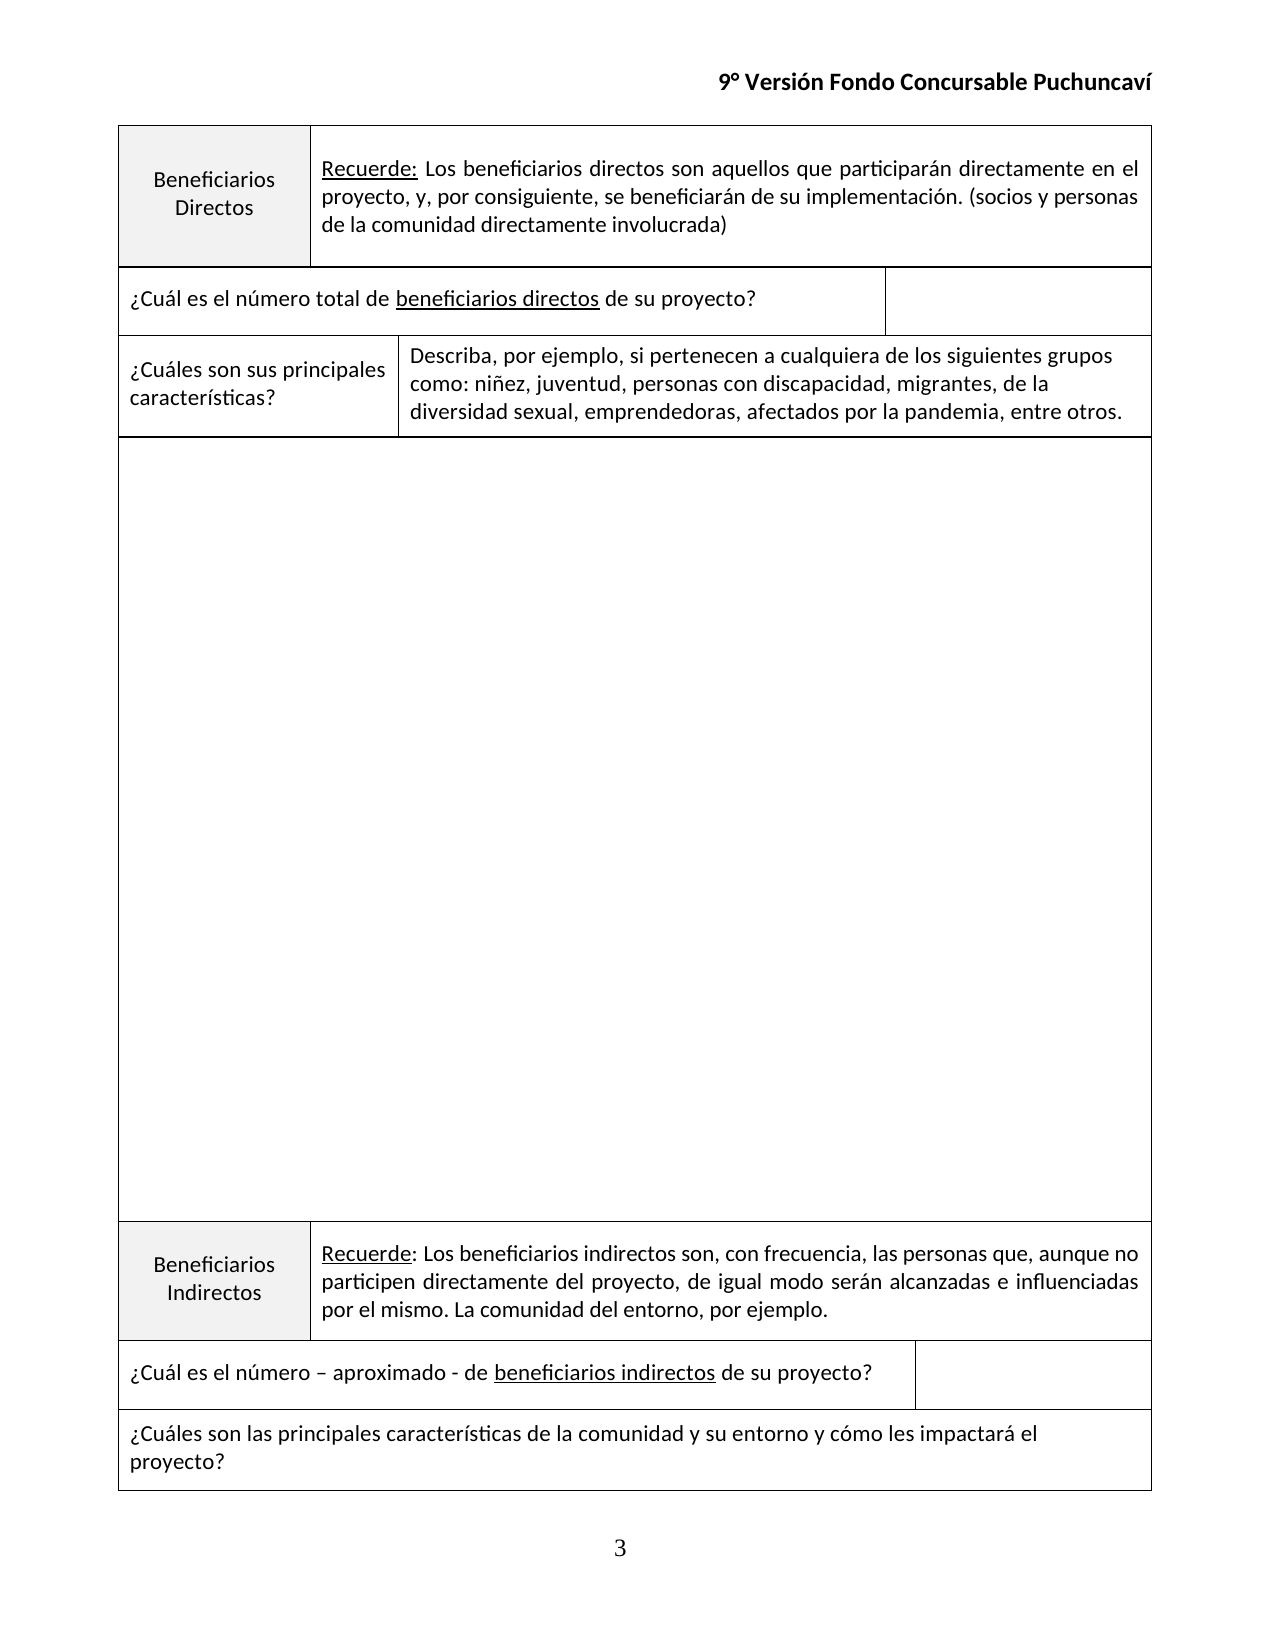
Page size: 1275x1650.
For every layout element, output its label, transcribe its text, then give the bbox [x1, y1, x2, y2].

table_header Beneficiarios Directos [119, 126, 310, 266]
table_cell ¿Cuál es el número total de beneficiarios directos de su proyecto? [119, 268, 885, 335]
table_cell ¿Cuáles son sus principales características? [119, 336, 398, 436]
table_cell Beneficiarios Indirectos [119, 1222, 310, 1340]
table_cell [119, 438, 1151, 1221]
table_cell Recuerde: Los beneficiarios indirectos son, con frecuencia, las personas que, aunque no participen directamente del proyecto, de igual modo serán alcanzadas e influenciadas por el mismo. La comunidad del entorno, por ejemplo. [311, 1222, 1151, 1340]
table_cell ¿Cuál es el número – aproximado - de beneficiarios indirectos de su proyecto? [119, 1341, 915, 1409]
table_cell ¿Cuáles son las principales características de la comunidad y su entorno y cómo les impactará el proyecto? [119, 1410, 1151, 1490]
table_cell Describa, por ejemplo, si pertenecen a cualquiera de los siguientes grupos como: niñez, juventud, personas con discapacidad, migrantes, de la diversidad sexual, emprendedoras, afectados por la pandemia, entre otros. [399, 336, 1151, 436]
table_header Recuerde: Los beneficiarios directos son aquellos que participarán directamente en el proyecto, y, por consiguiente, se beneficiarán de su implementación. (socios y personas de la comunidad directamente involucrada) [311, 126, 1151, 266]
table_cell [916, 1341, 1151, 1409]
table_cell [886, 268, 1151, 335]
